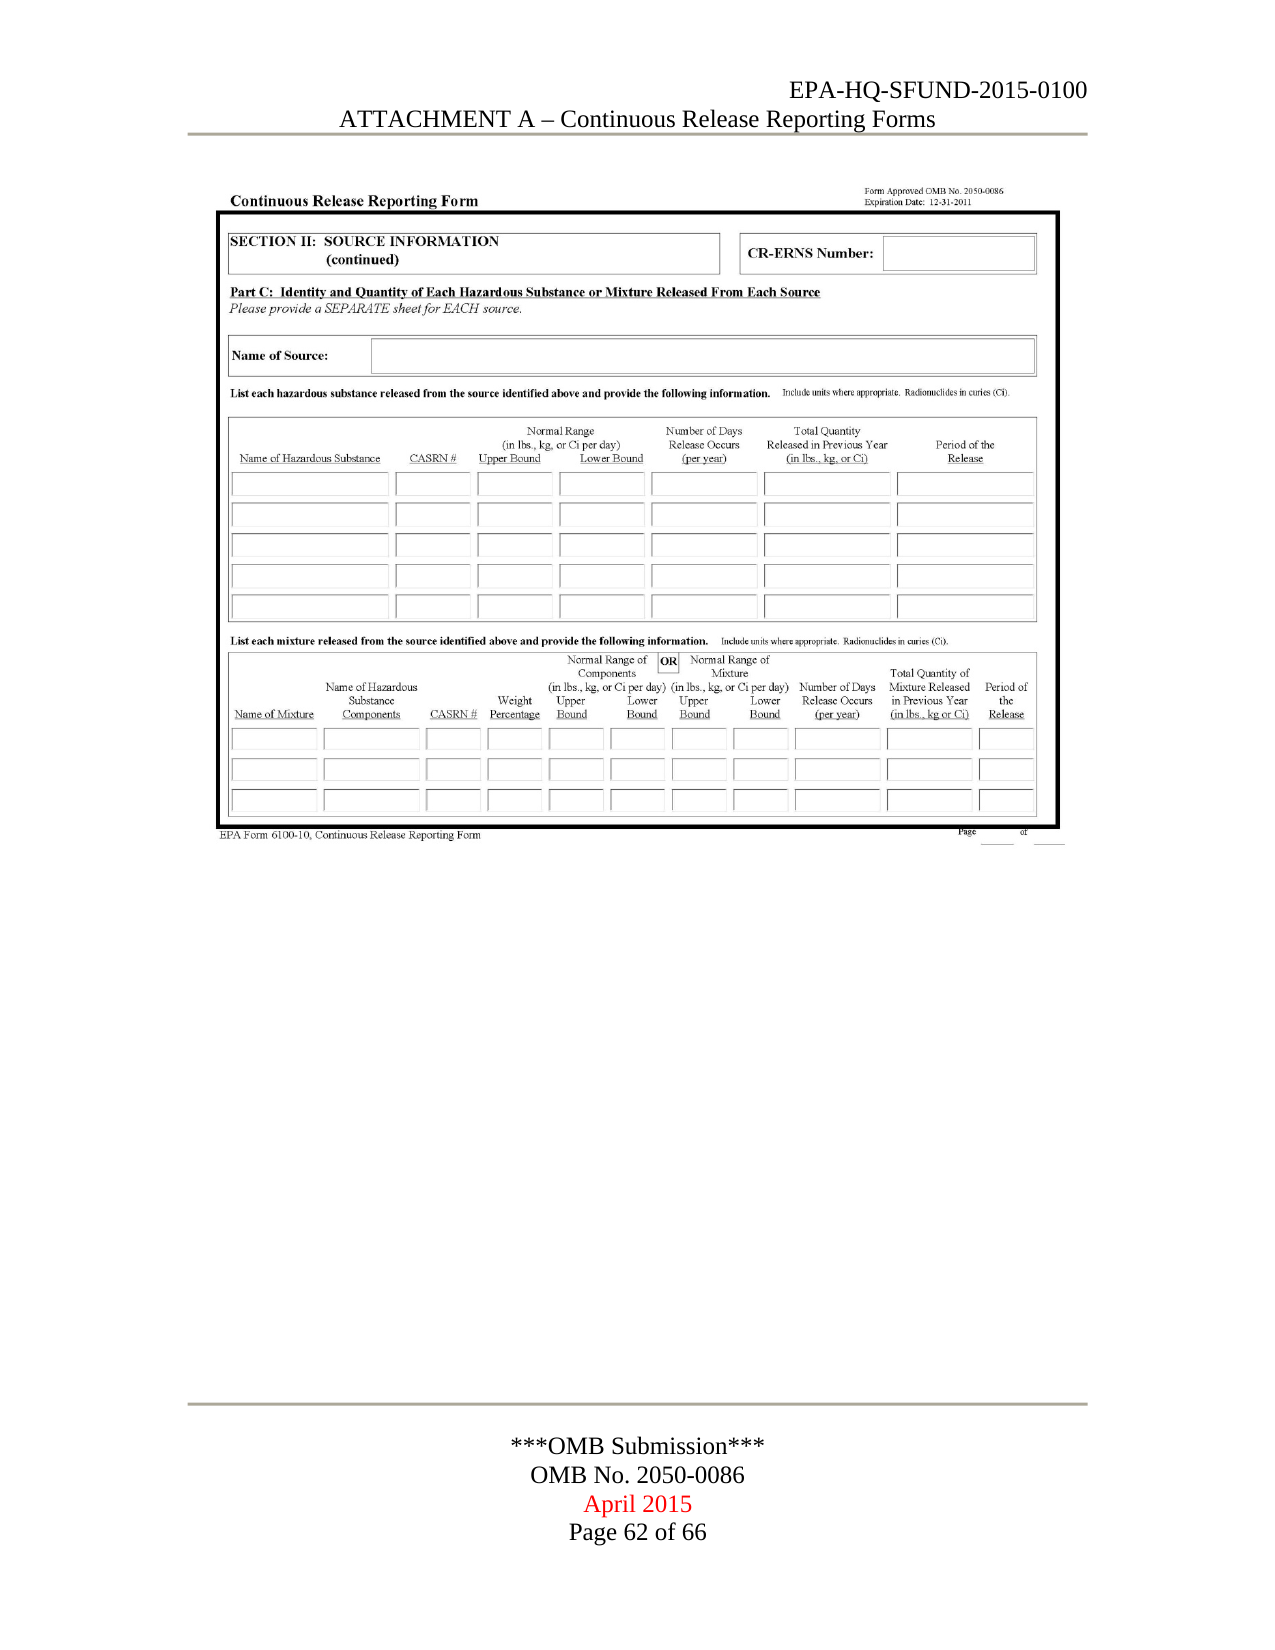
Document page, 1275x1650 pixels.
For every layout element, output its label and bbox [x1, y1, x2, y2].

picture [187, 161, 1088, 857]
